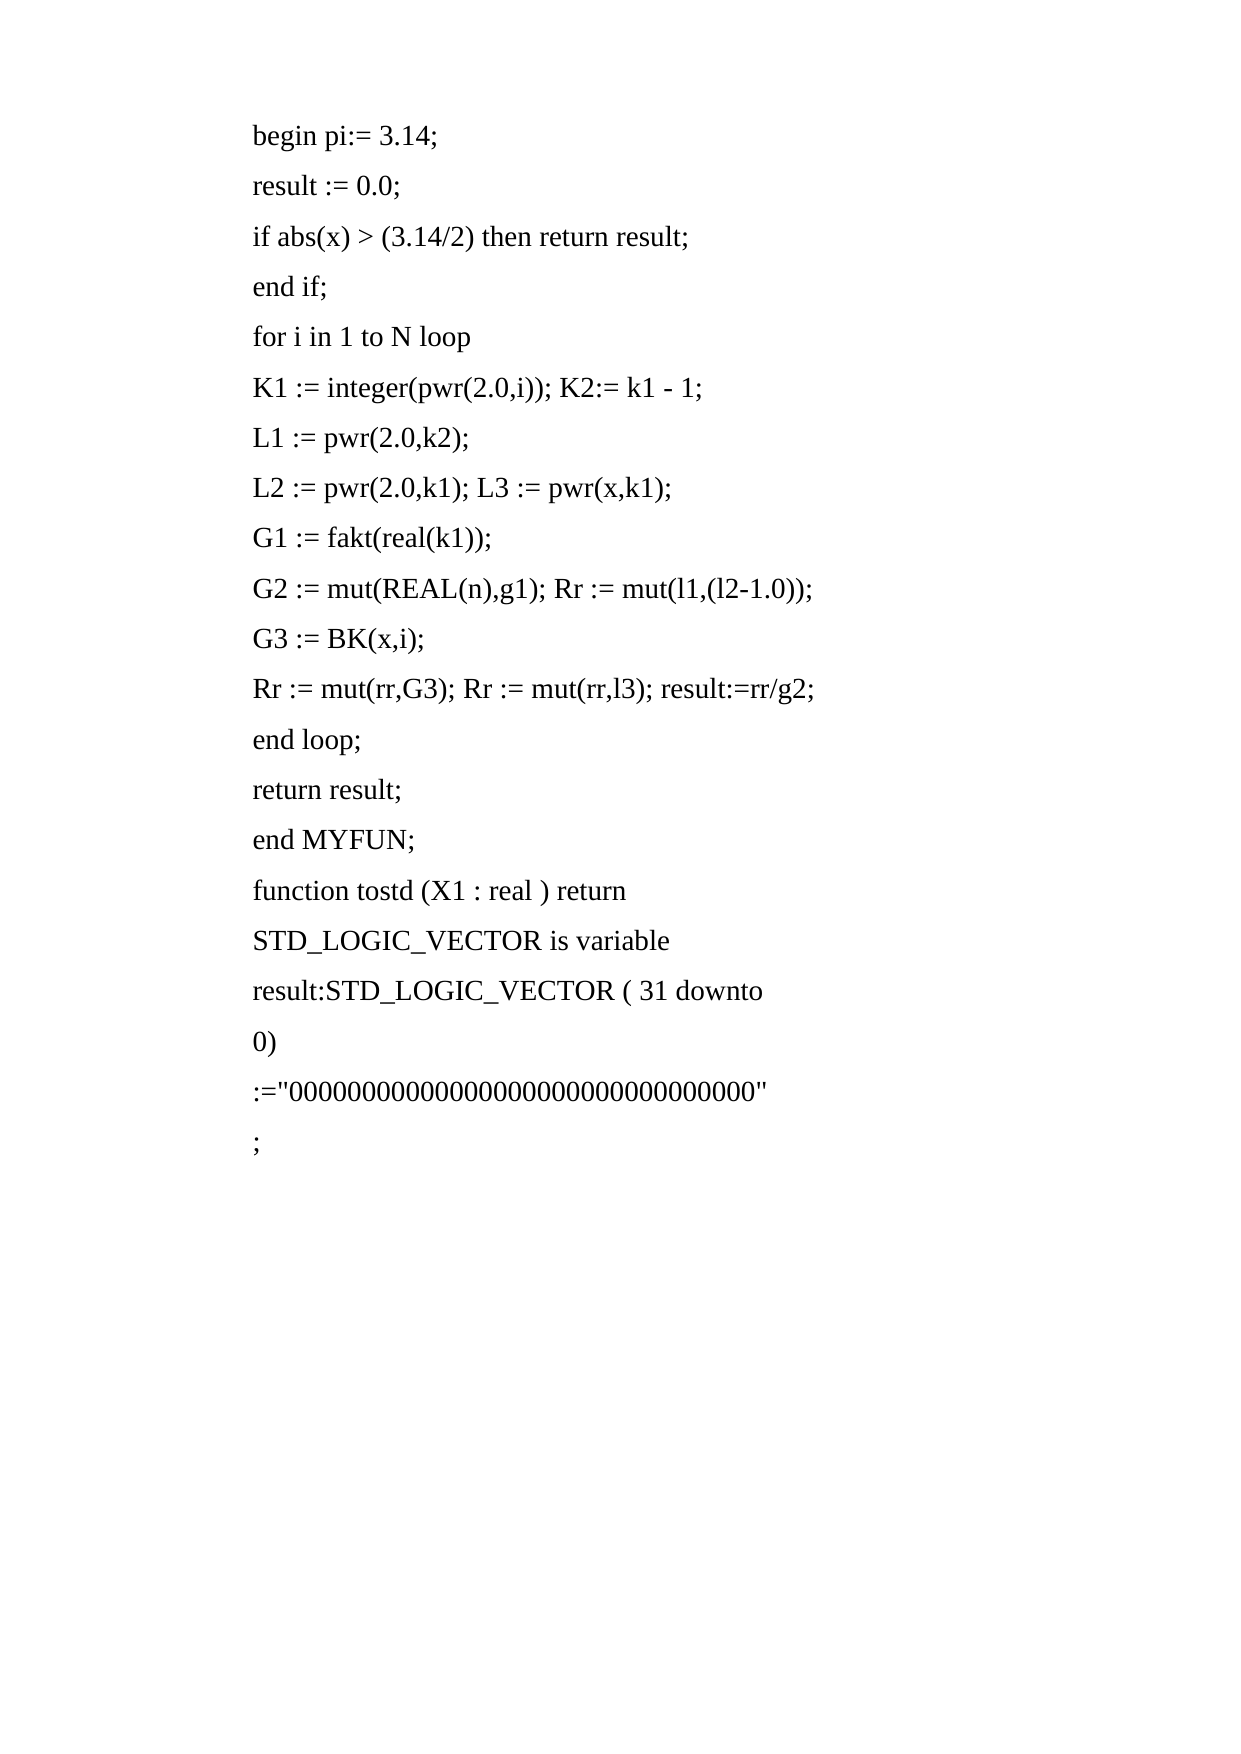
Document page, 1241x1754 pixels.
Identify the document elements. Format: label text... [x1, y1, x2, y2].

text result := 0.0; [177, 168, 1152, 202]
text end if; [177, 269, 1152, 303]
text L1 := pwr(2.0,k2); [177, 420, 1152, 453]
text G1 := fakt(real(k1)); [177, 521, 1152, 554]
text STD_LOGIC_VECTOR is variable [177, 923, 1152, 957]
text G2 := mut(REAL(n),g1); Rr := mut(l1,(l2-1.0)); [177, 571, 1152, 604]
text :="00000000000000000000000000000000" [177, 1074, 1152, 1108]
text begin pi:= 3.14; [177, 118, 1152, 152]
text Rr := mut(rr,G3); Rr := mut(rr,l3); result:=rr/g2; [177, 672, 1152, 705]
text K1 := integer(pwr(2.0,i)); K2:= k1 - 1; [177, 370, 1152, 403]
text G3 := BK(x,i); [177, 621, 1152, 655]
text function tostd (X1 : real ) return [177, 873, 1152, 906]
text end loop; [177, 722, 1152, 755]
text ; [177, 1124, 1152, 1158]
text 0) [177, 1024, 1152, 1057]
text L2 := pwr(2.0,k1); L3 := pwr(x,k1); [177, 470, 1152, 504]
text result:STD_LOGIC_VECTOR ( 31 downto [177, 973, 1152, 1007]
text if abs(x) > (3.14/2) then return result; [177, 219, 1152, 252]
text return result; [177, 772, 1152, 806]
text end MYFUN; [177, 822, 1152, 856]
text for i in 1 to N loop [177, 319, 1152, 353]
